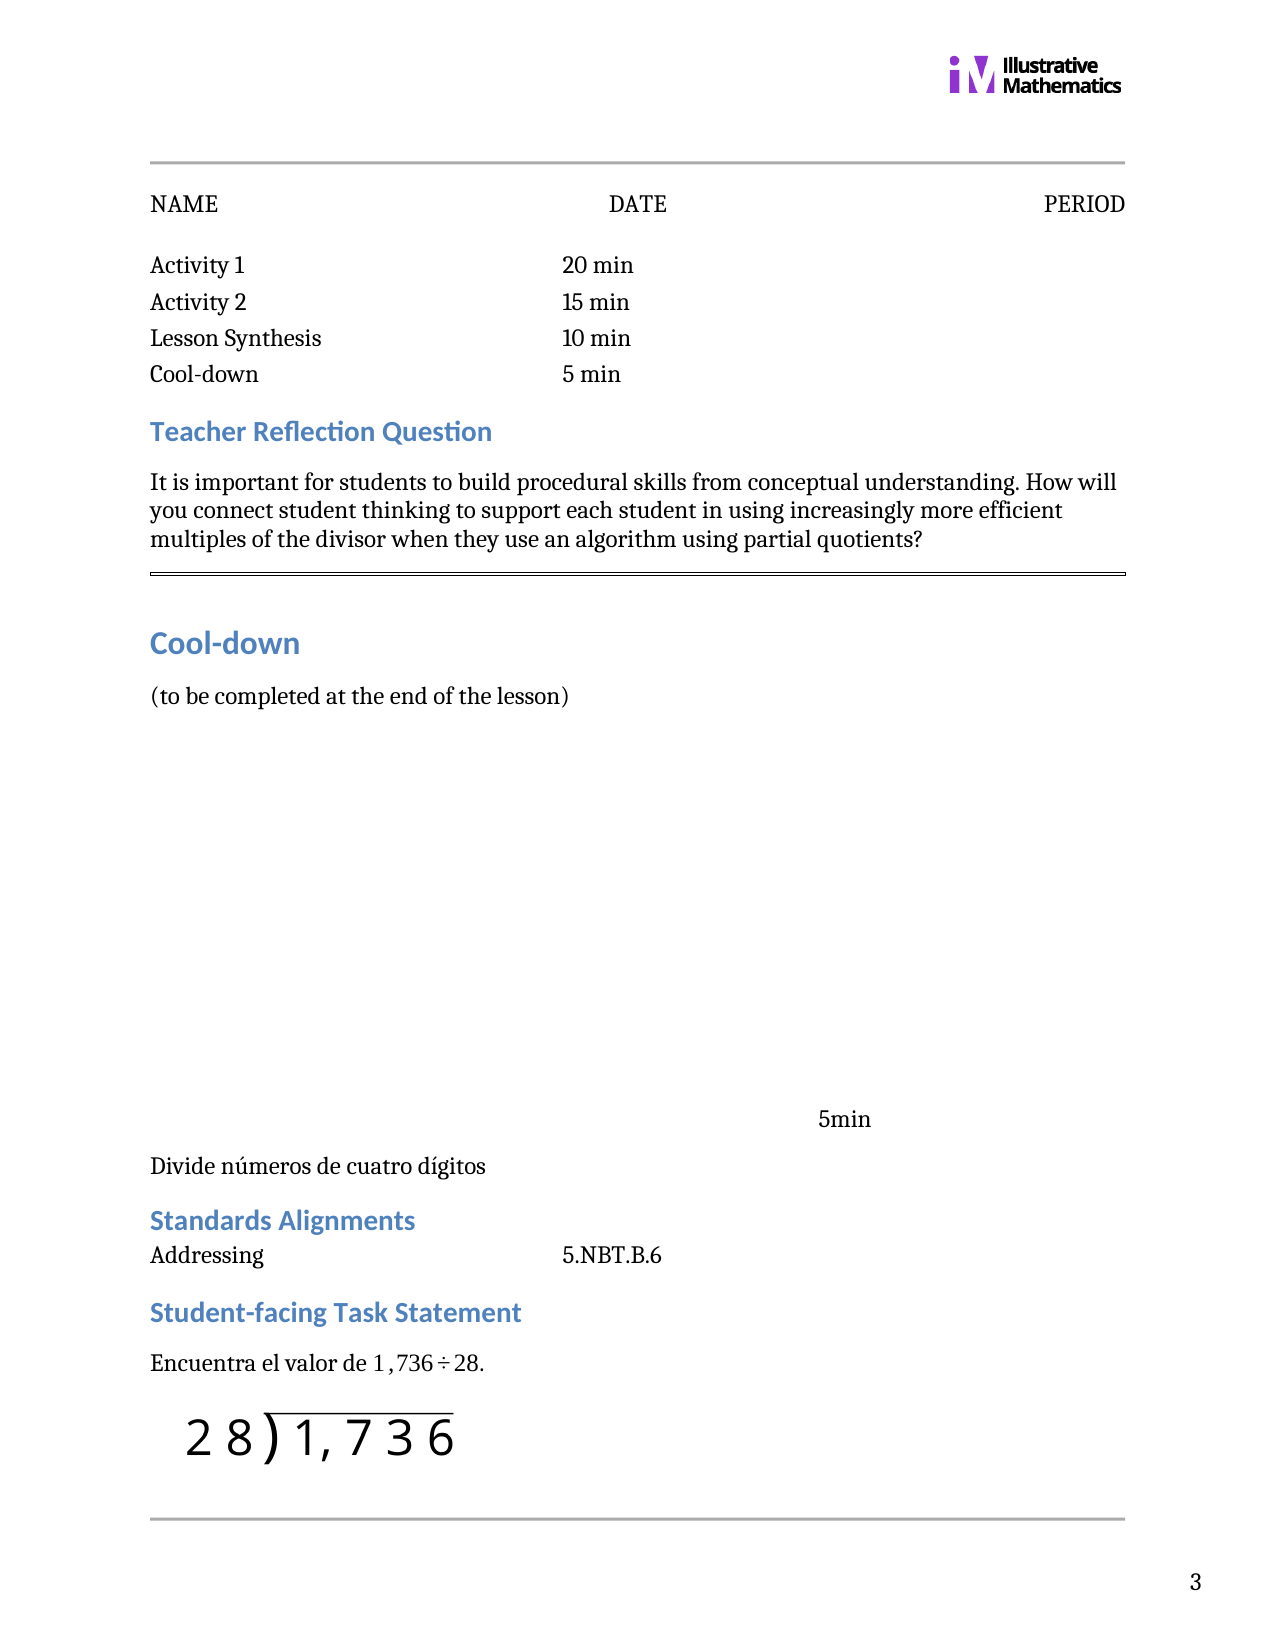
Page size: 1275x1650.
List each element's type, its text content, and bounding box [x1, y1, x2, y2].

table_cell 20 min [551, 248, 964, 284]
picture [168, 1396, 641, 1472]
table_header Addressing [139, 1238, 551, 1274]
picture [949, 55, 1121, 93]
table_cell 15 min [551, 284, 964, 320]
text It is important for students to build procedural skills from conceptual understanding. How will you connect student thinking to support each student in using increasingly more efficient multiples of the divisor when they use an algorithm using partial quotients? [150, 468, 1125, 554]
text Encuentra el valor de . [150, 1349, 1125, 1378]
subtitle Student-facing Task Statement [150, 1294, 1125, 1330]
table_cell Lesson Synthesis [139, 320, 551, 356]
table_cell Activity 1 [139, 248, 551, 284]
table_cell Activity 2 [139, 284, 551, 320]
table_cell Cool-down [139, 356, 551, 392]
table_cell 10 min [551, 320, 964, 356]
subtitle Cool-down [150, 622, 1125, 663]
subtitle Standards Alignments [150, 1202, 1125, 1237]
text (to be completed at the end of the lesson) 5min [150, 682, 1125, 1133]
table_header 5.NBT.B.6 [551, 1238, 964, 1274]
subtitle Teacher Reflection Question [150, 413, 1125, 449]
text Divide números de cuatro dígitos [150, 1152, 1125, 1181]
table_cell 5 min [551, 356, 964, 392]
